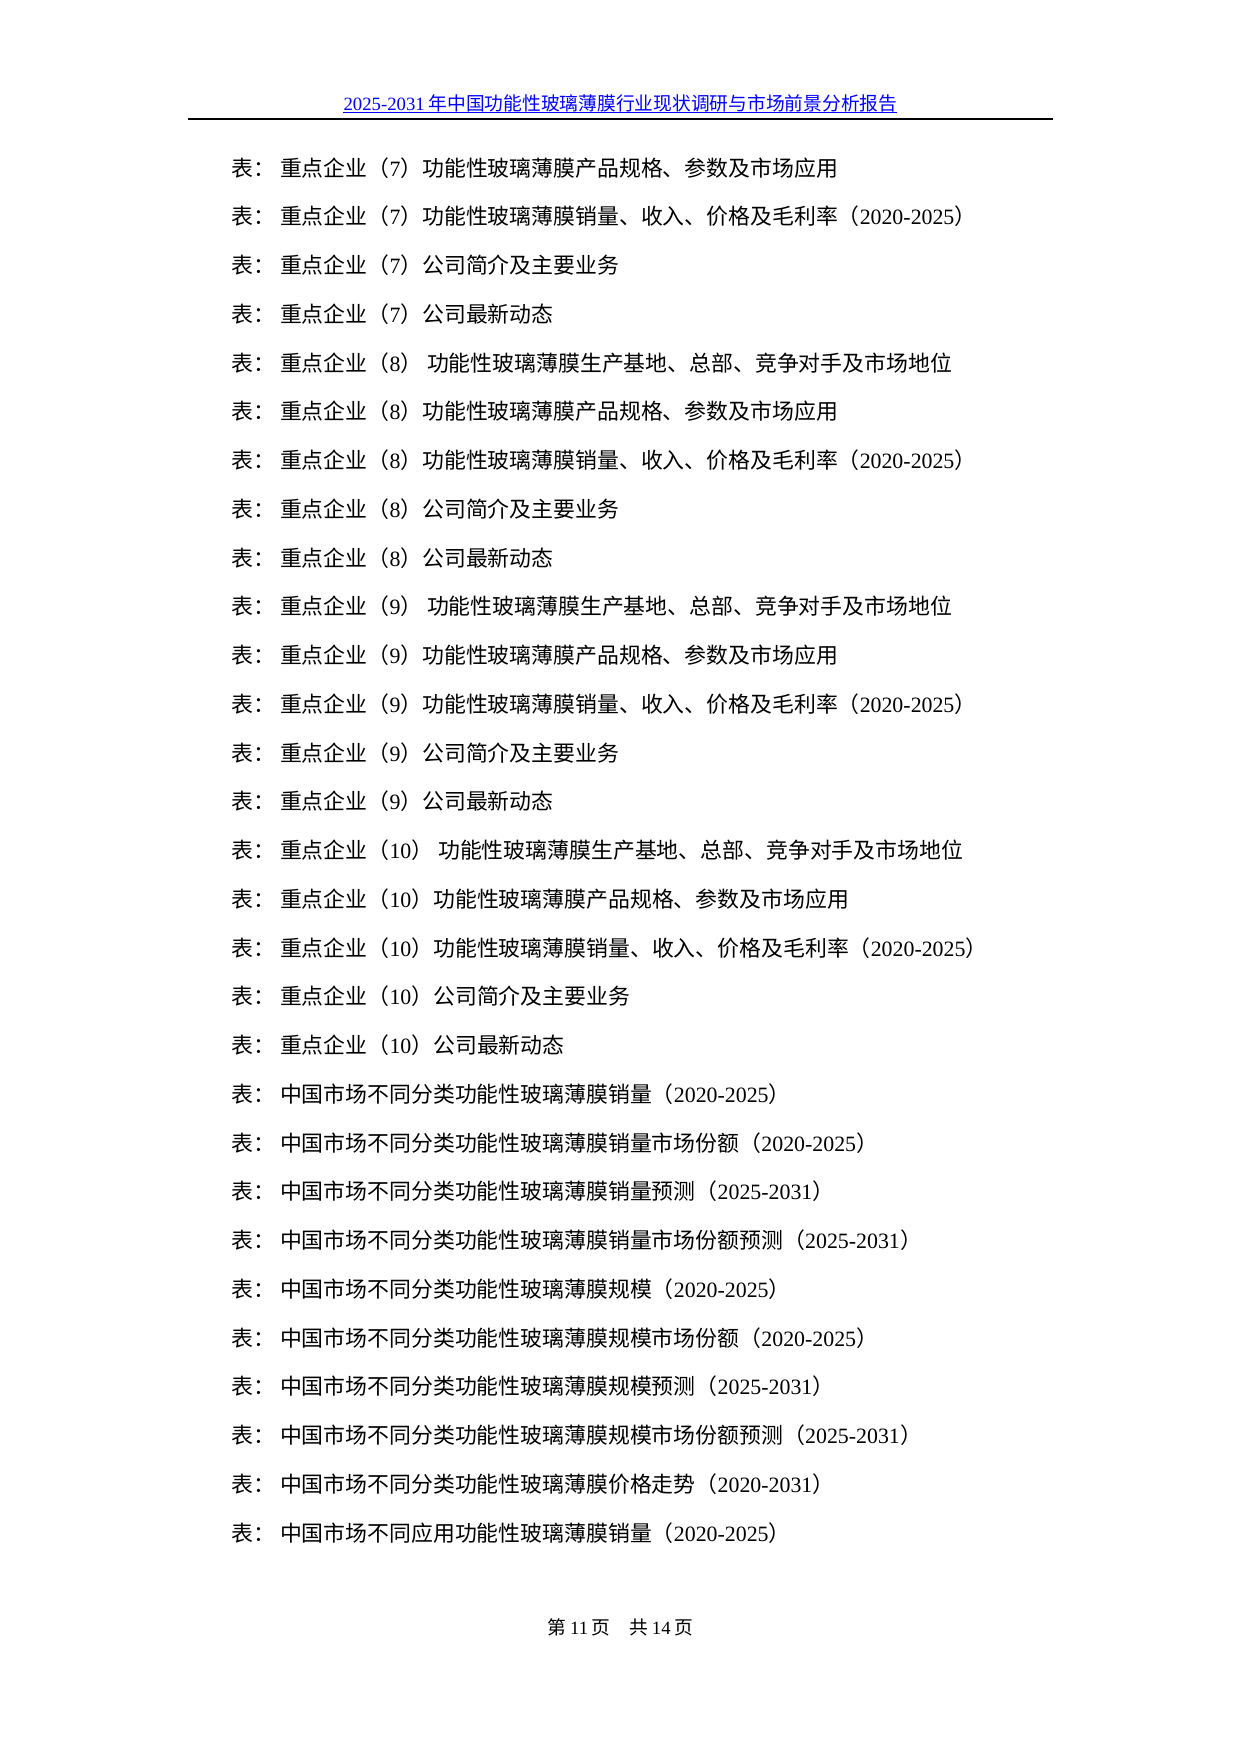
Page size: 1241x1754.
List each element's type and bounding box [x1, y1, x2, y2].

text [187, 150, 1053, 1548]
